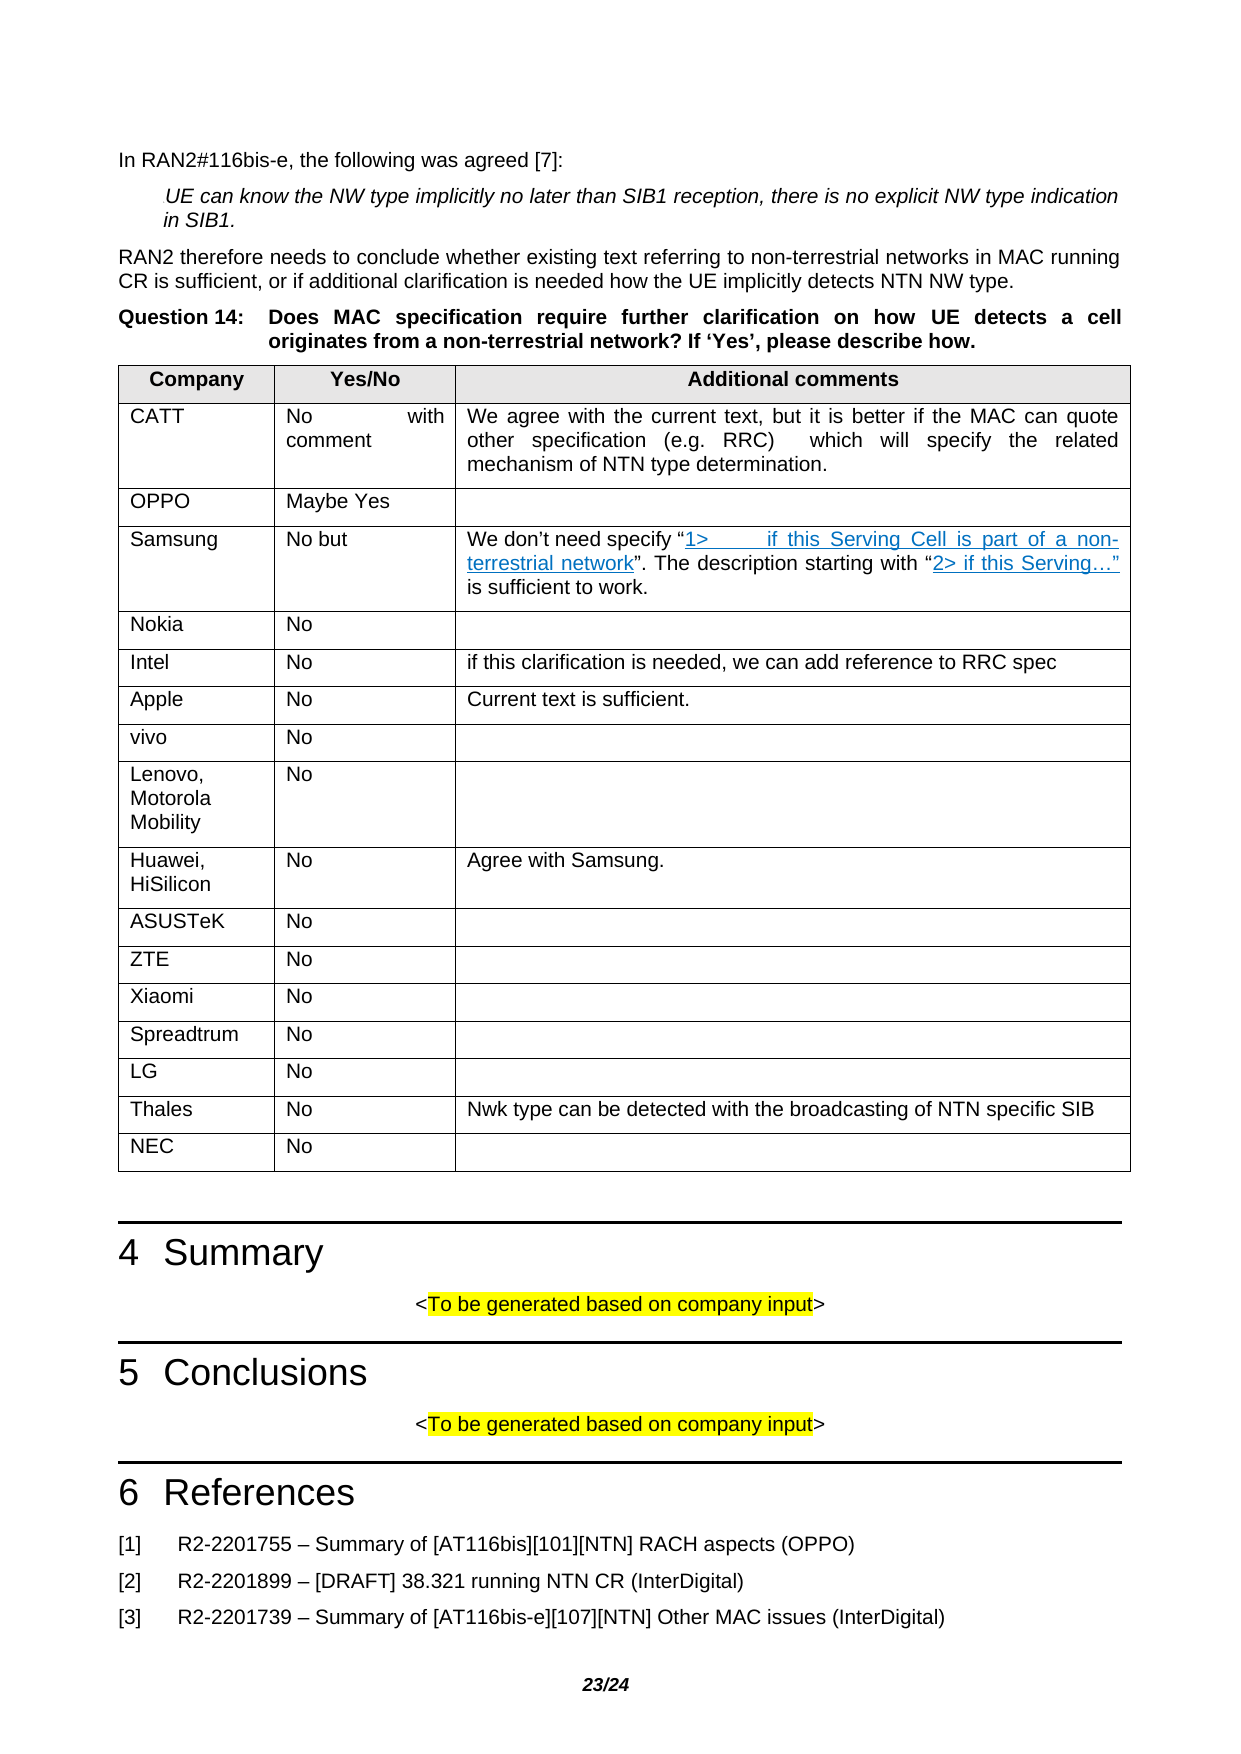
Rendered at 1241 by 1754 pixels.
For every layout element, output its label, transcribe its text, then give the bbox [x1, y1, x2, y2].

text <To be generated based on company input> [118, 1412, 428, 1436]
table_cell No [275, 612, 455, 649]
table_cell [456, 725, 1130, 761]
table_cell No with comment [275, 404, 455, 488]
table_cell [456, 762, 1130, 847]
table_cell No but [275, 527, 455, 611]
subtitle Conclusions [118, 1344, 1122, 1393]
text RAN2 therefore needs to conclude whether existing text referring to non-terrestrial networks in MAC running CR is sufficient, or if additional clarification is needed how the UE implicitly detects NTN NW type. [118, 244, 1122, 292]
table_cell [456, 984, 1130, 1021]
table_cell We don’t need specify “1> if this Serving Cell is part of a non-terrestrial network”. The description starting with “2> if this Serving…” is sufficient to work. [456, 527, 1130, 611]
table_header Yes/No [275, 366, 455, 403]
table_cell ZTE [119, 947, 274, 983]
table_cell Huawei, HiSilicon [119, 848, 274, 908]
subtitle References [118, 1464, 1122, 1513]
table_header Company [119, 366, 274, 403]
table_cell Maybe Yes [275, 489, 455, 526]
table_cell Xiaomi [119, 984, 274, 1021]
table_cell No [275, 909, 455, 946]
text R2-2201899 – [DRAFT] 38.321 running NTN CR (InterDigital) [118, 1569, 1122, 1593]
table_cell [456, 1022, 1130, 1058]
table_cell No [275, 1134, 455, 1171]
table_cell [456, 1134, 1130, 1171]
table_cell Current text is sufficient. [456, 687, 1130, 724]
table_cell Apple [119, 687, 274, 724]
table_cell CATT [119, 404, 274, 488]
text R2-2201755 – Summary of [AT116bis][101][NTN] RACH aspects (OPPO) [118, 1532, 1122, 1556]
table_cell [456, 1059, 1130, 1096]
text <To be generated based on company input> [118, 1292, 428, 1316]
table_cell No [275, 984, 455, 1021]
table_header Additional comments [456, 366, 1130, 403]
table_cell ASUSTeK [119, 909, 274, 946]
table_cell Lenovo, Motorola Mobility [119, 762, 274, 847]
table_cell No [275, 725, 455, 761]
table_cell [456, 909, 1130, 946]
table_cell No [275, 1059, 455, 1096]
text Question 14: Does MAC specification require further clarification on how UE detects a cell originates from a non-terrestrial network? If ‘Yes’, please describe how. [118, 305, 1122, 353]
table_cell Nokia [119, 612, 274, 649]
table_cell Thales [119, 1097, 274, 1133]
text <To be generated based on company input> [813, 1412, 1122, 1436]
table_cell Agree with Samsung. [456, 848, 1130, 908]
table_cell if this clarification is needed, we can add reference to RRC spec [456, 650, 1130, 686]
table_cell [456, 947, 1130, 983]
table_cell No [275, 1022, 455, 1058]
table_cell Spreadtrum [119, 1022, 274, 1058]
table_cell NEC [119, 1134, 274, 1171]
table_cell No [275, 762, 455, 847]
text <To be generated based on company input> [813, 1292, 1122, 1316]
text R2-2201739 – Summary of [AT116bis-e][107][NTN] Other MAC issues (InterDigital) [118, 1605, 1122, 1629]
table_cell [456, 489, 1130, 526]
table_cell LG [119, 1059, 274, 1096]
table_cell We agree with the current text, but it is better if the MAC can quote other specification (e.g. RRC) which will specify the related mechanism of NTN type determination. [456, 404, 1130, 488]
table_cell No [275, 947, 455, 983]
table_cell Nwk type can be detected with the broadcasting of NTN specific SIB [456, 1097, 1130, 1133]
table_cell No [275, 650, 455, 686]
subtitle Summary [118, 1224, 1122, 1273]
table_cell Samsung [119, 527, 274, 611]
table_cell No [275, 687, 455, 724]
table_cell Intel [119, 650, 274, 686]
table_cell vivo [119, 725, 274, 761]
table_cell OPPO [119, 489, 274, 526]
table_cell No [275, 848, 455, 908]
table_cell No [275, 1097, 455, 1133]
text 1.UE can know the NW type implicitly no later than SIB1 reception, there is no explicit NW type indication in SIB1. [163, 184, 1122, 232]
table_cell [456, 612, 1130, 649]
text In RAN2#116bis-e, the following was agreed [7]: [118, 148, 1122, 172]
